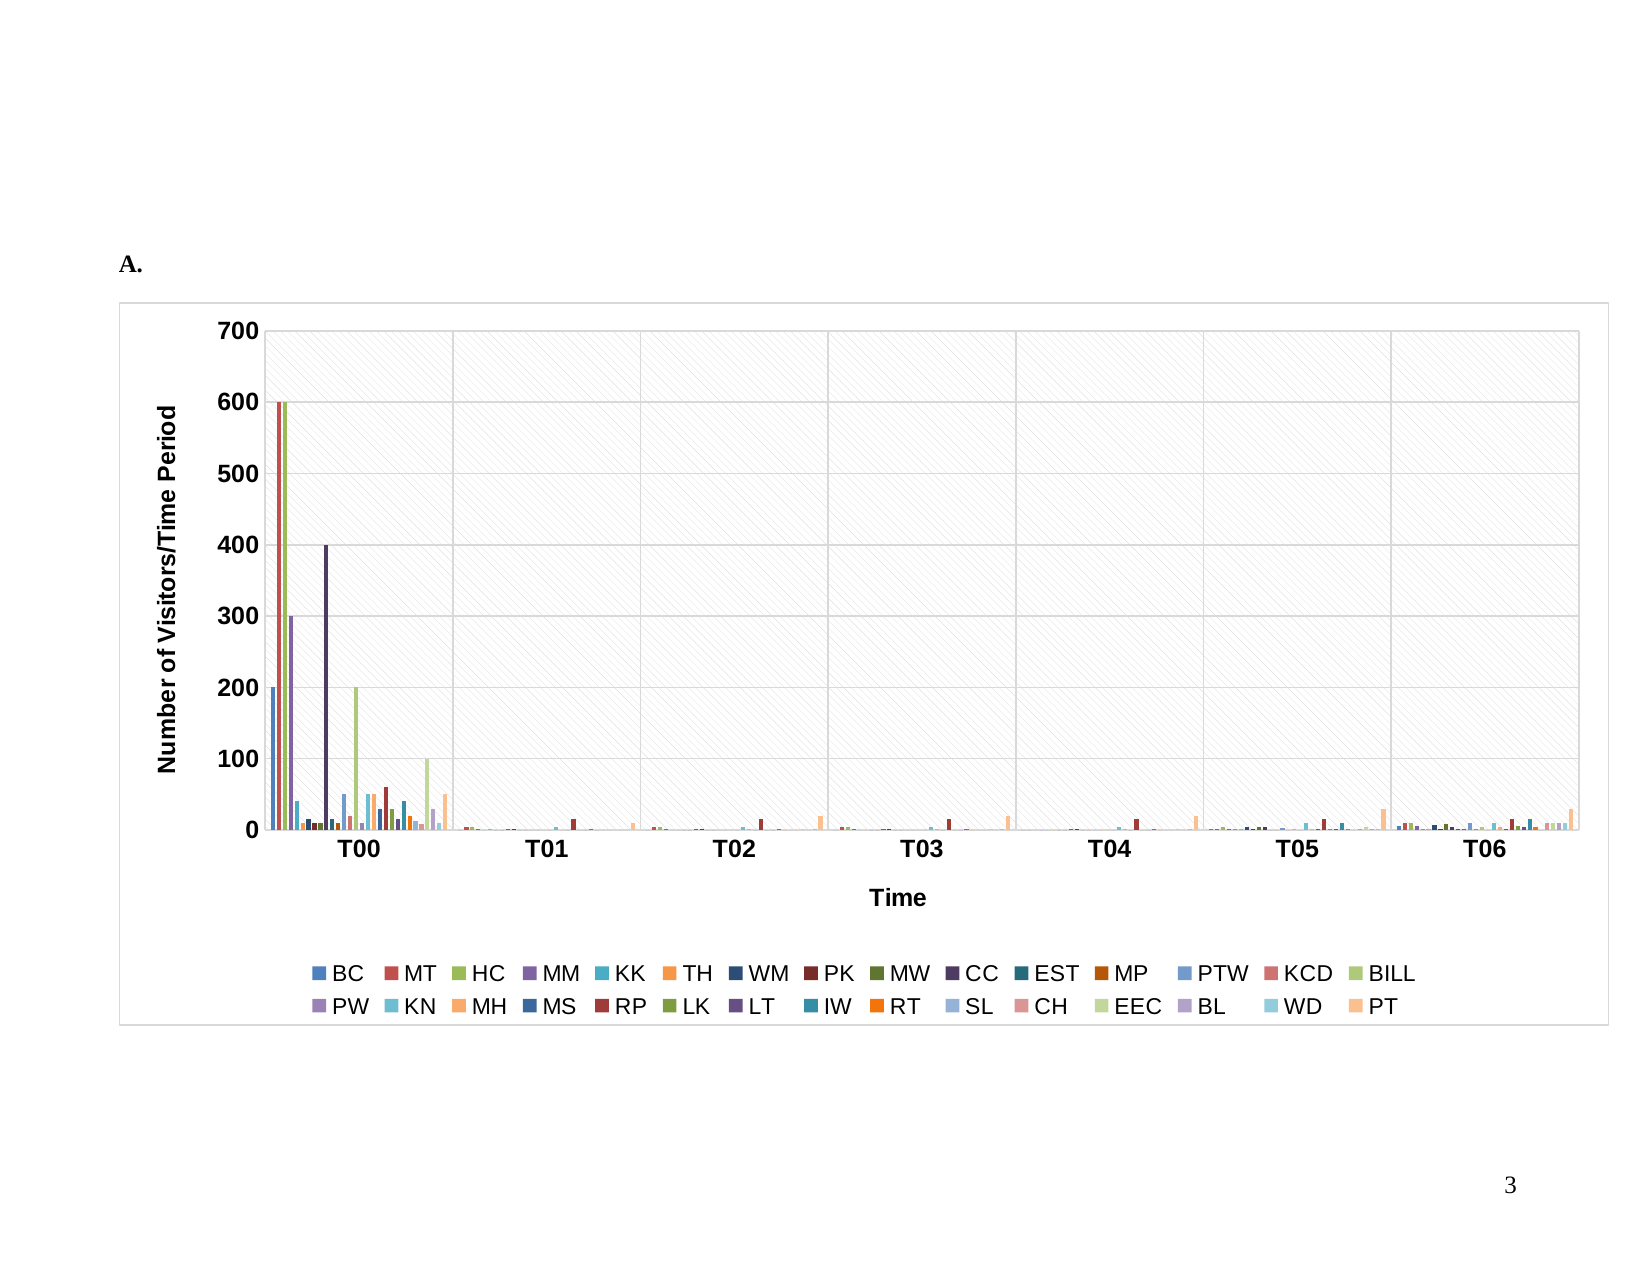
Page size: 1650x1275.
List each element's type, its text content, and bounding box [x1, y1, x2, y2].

text A. [118, 249, 1531, 277]
